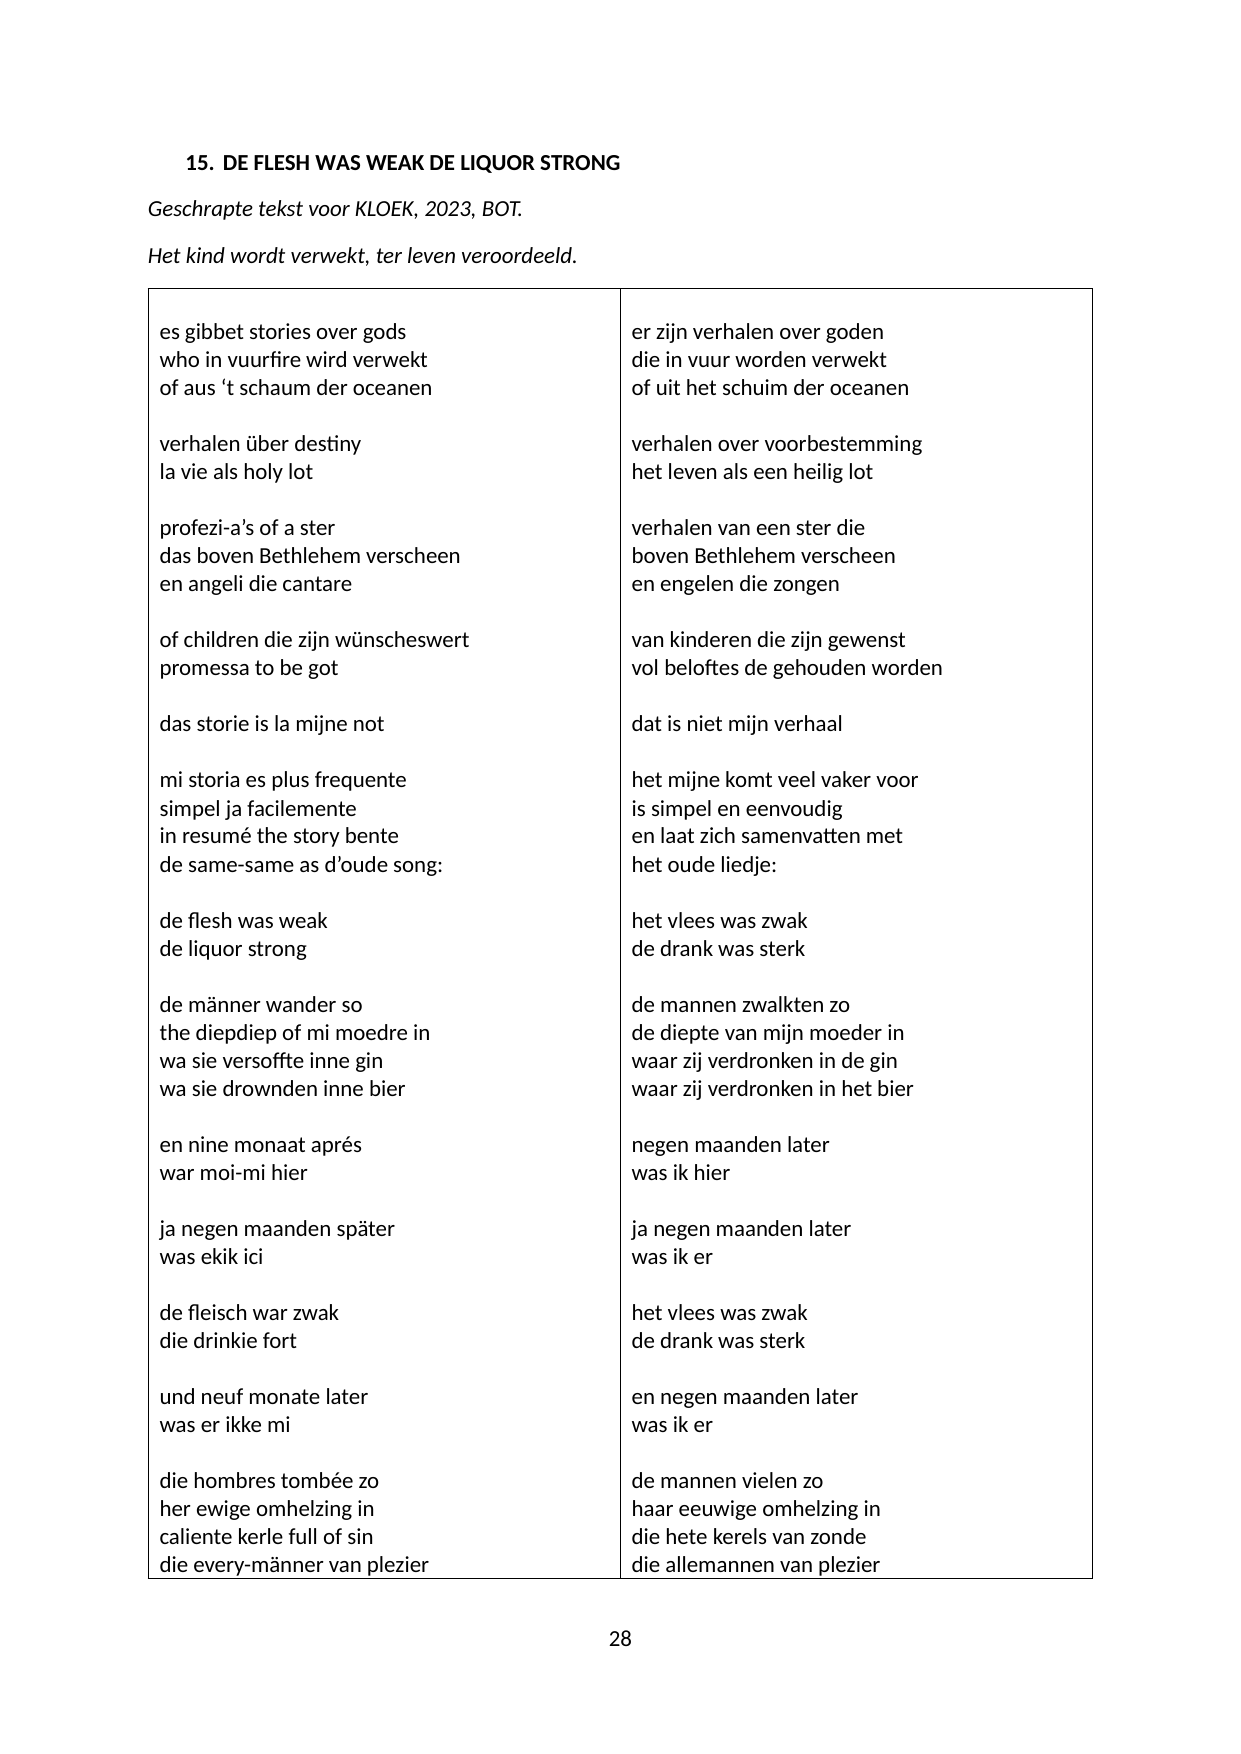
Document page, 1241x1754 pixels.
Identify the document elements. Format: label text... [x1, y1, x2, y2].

text Het kind wordt verwekt, ter leven veroordeeld. [148, 241, 1093, 269]
text Geschrapte tekst voor KLOEK, 2023, BOT. [148, 194, 1093, 222]
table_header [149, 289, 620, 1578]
list DE FLESH WAS WEAK DE LIQUOR STRONG [185, 148, 1093, 176]
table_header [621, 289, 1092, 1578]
